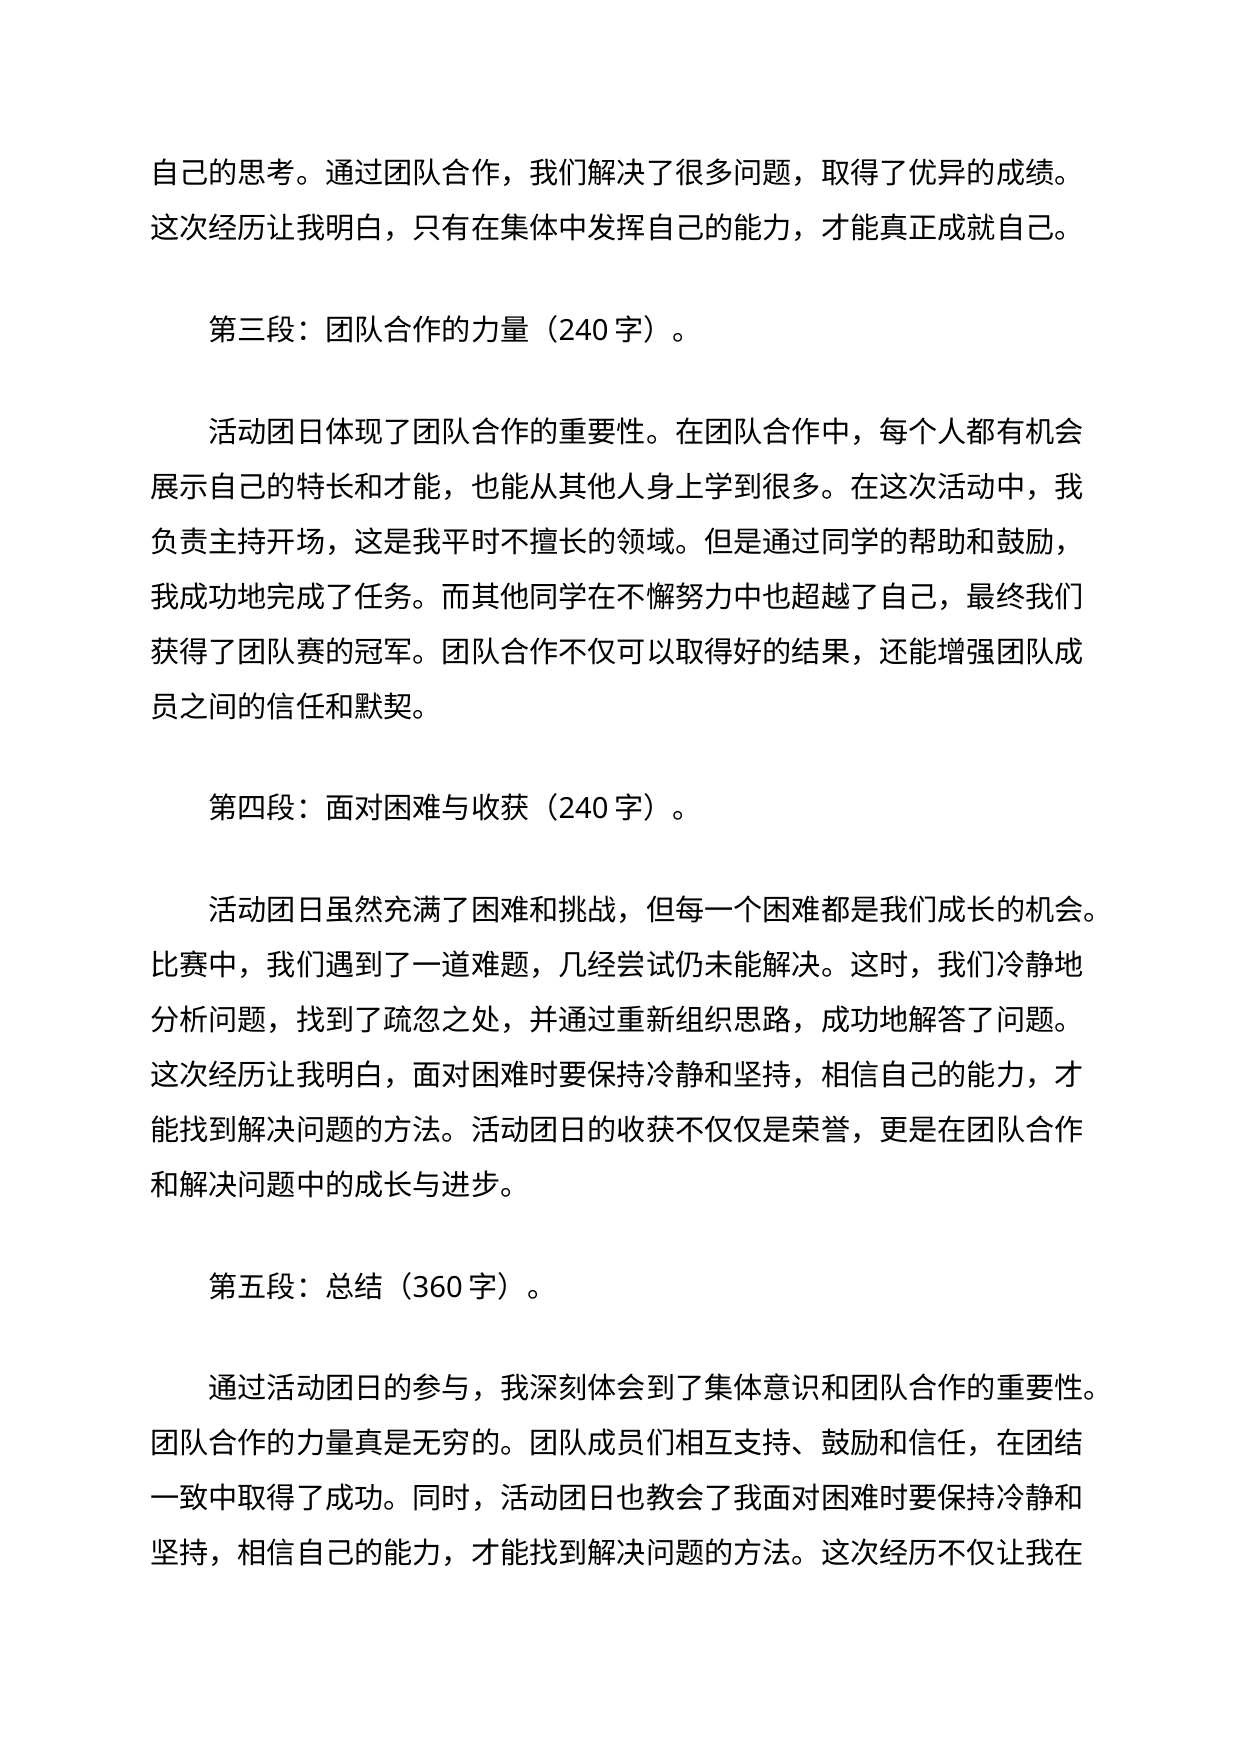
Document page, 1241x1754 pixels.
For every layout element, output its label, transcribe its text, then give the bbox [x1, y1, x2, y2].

text 第三段：团队合作的力量（240字）。 [150, 307, 1090, 349]
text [150, 150, 1090, 247]
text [150, 1365, 1090, 1572]
text 活动团日虽然充满了困难和挑战，但每一个困难都是我们成长的机会。比赛中，我们遇到了一道难题，几经尝试仍未能解决。这时，我们冷静地分析问题，找到了疏忽之处，并通过重新组织思路，成功地解答了问题。这次经历让我明白，面对困难时要保持冷静和坚持，相信自己的能力，才能找到解决问题的方法。活动团日的收获不仅仅是荣誉，更是在团队合作和解决问题中的成长与进步。 [150, 887, 1090, 1204]
text 第四段：面对困难与收获（240字）。 [150, 785, 1090, 827]
text 活动团日体现了团队合作的重要性。在团队合作中，每个人都有机会展示自己的特长和才能，也能从其他人身上学到很多。在这次活动中，我负责主持开场，这是我平时不擅长的领域。但是通过同学的帮助和鼓励，我成功地完成了任务。而其他同学在不懈努力中也超越了自己，最终我们获得了团队赛的冠军。团队合作不仅可以取得好的结果，还能增强团队成员之间的信任和默契。 [150, 409, 1090, 725]
text 第五段：总结（360字）。 [150, 1263, 1090, 1306]
